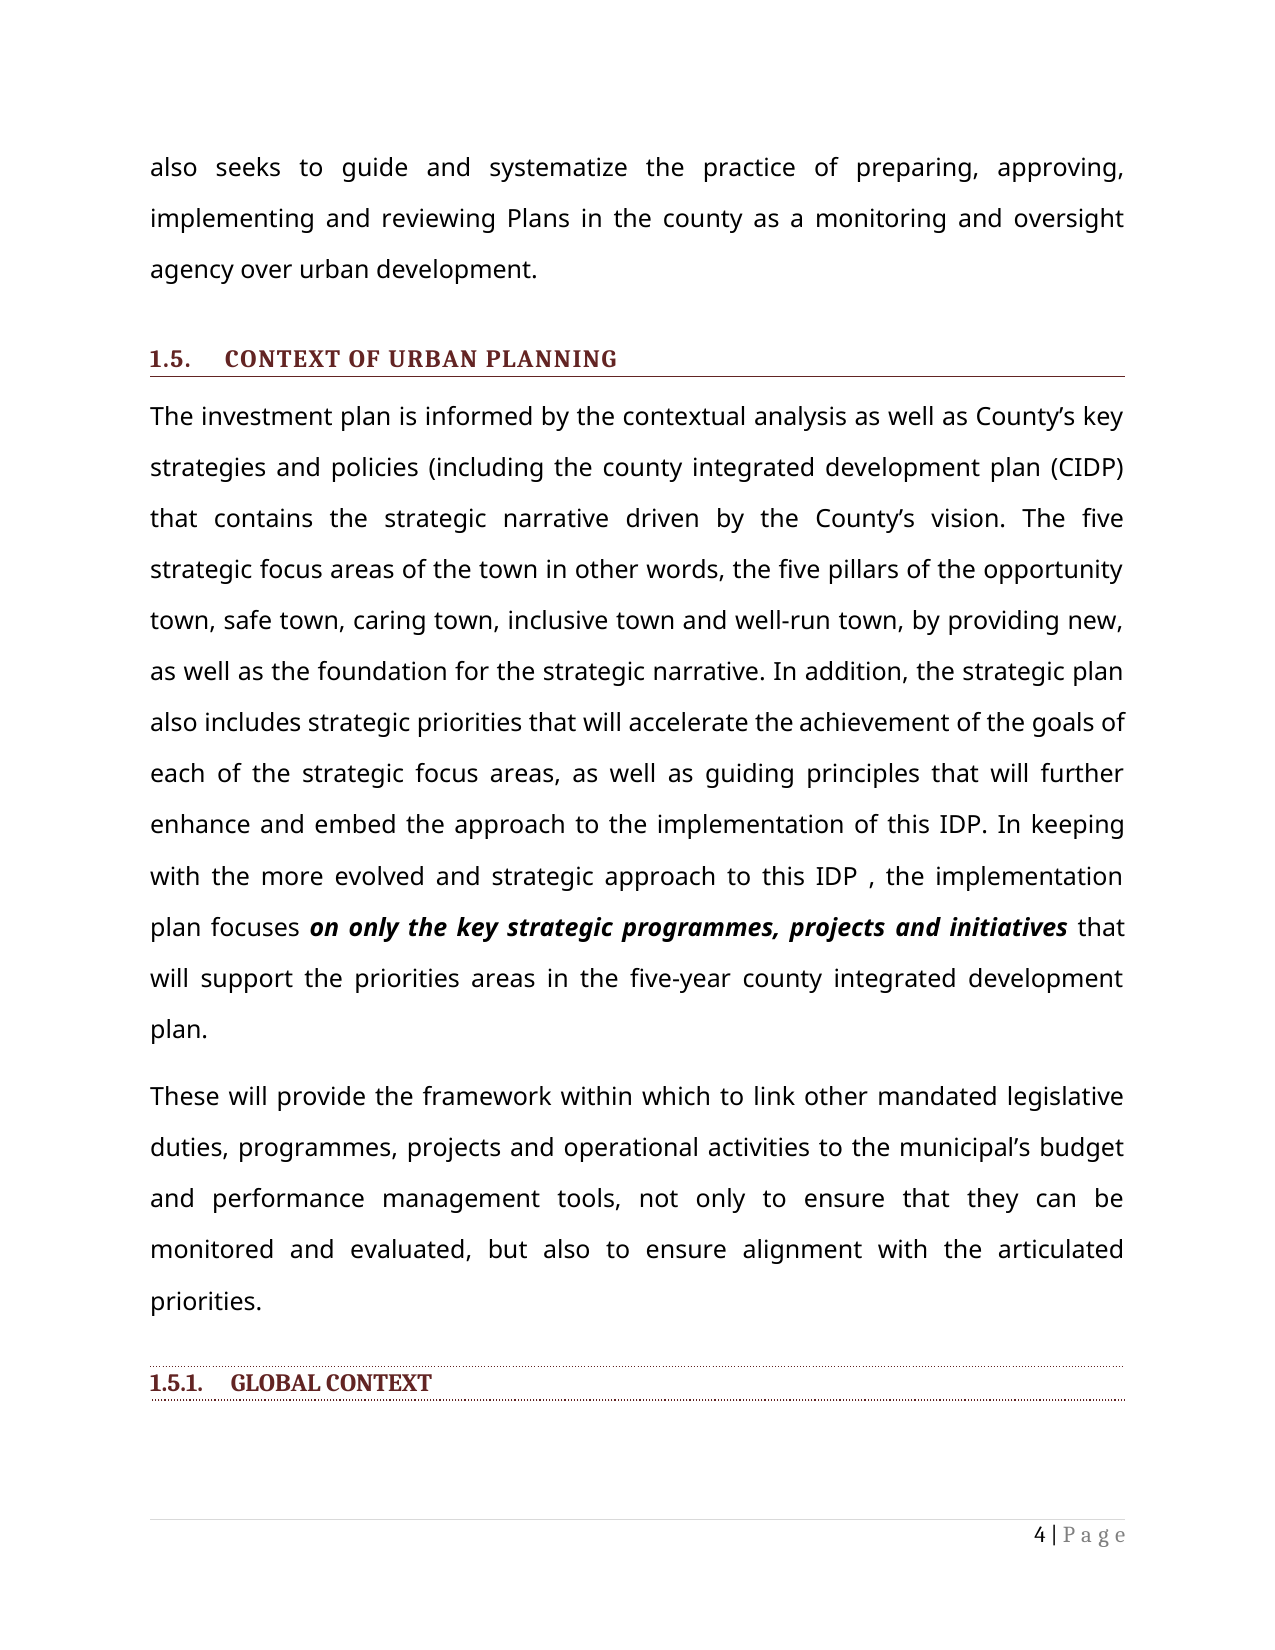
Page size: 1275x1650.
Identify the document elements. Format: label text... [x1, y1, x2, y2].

text The investment plan is informed by the contextual analysis as well as County’s key strategies and policies (including the county integrated development plan (CIDP) that contains the strategic narrative driven by the County’s vision. The five strategic focus areas of the town in other words, the five pillars of the opportunity town, safe town, caring town, inclusive town and well-run town, by providing new, as well as the foundation for the strategic narrative. In addition, the strategic plan also includes strategic priorities that will accelerate the achievement of the goals of each of the strategic focus areas, as well as guiding principles that will further enhance and embed the approach to the implementation of this IDP. In keeping with the more evolved and strategic approach to this IDP , the implementation plan focuses on only the key strategic programmes, projects and initiatives that will support the priorities areas in the five-year county integrated development plan. [150, 399, 1125, 1045]
subtitle Context of Urban Planning [150, 345, 1125, 376]
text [150, 150, 1125, 286]
subtitle Global context [150, 1366, 1125, 1401]
text These will provide the framework within which to link other mandated legislative duties, programmes, projects and operational activities to the municipal’s budget and performance management tools, not only to ensure that they can be monitored and evaluated, but also to ensure alignment with the articulated priorities. [150, 1079, 1125, 1317]
